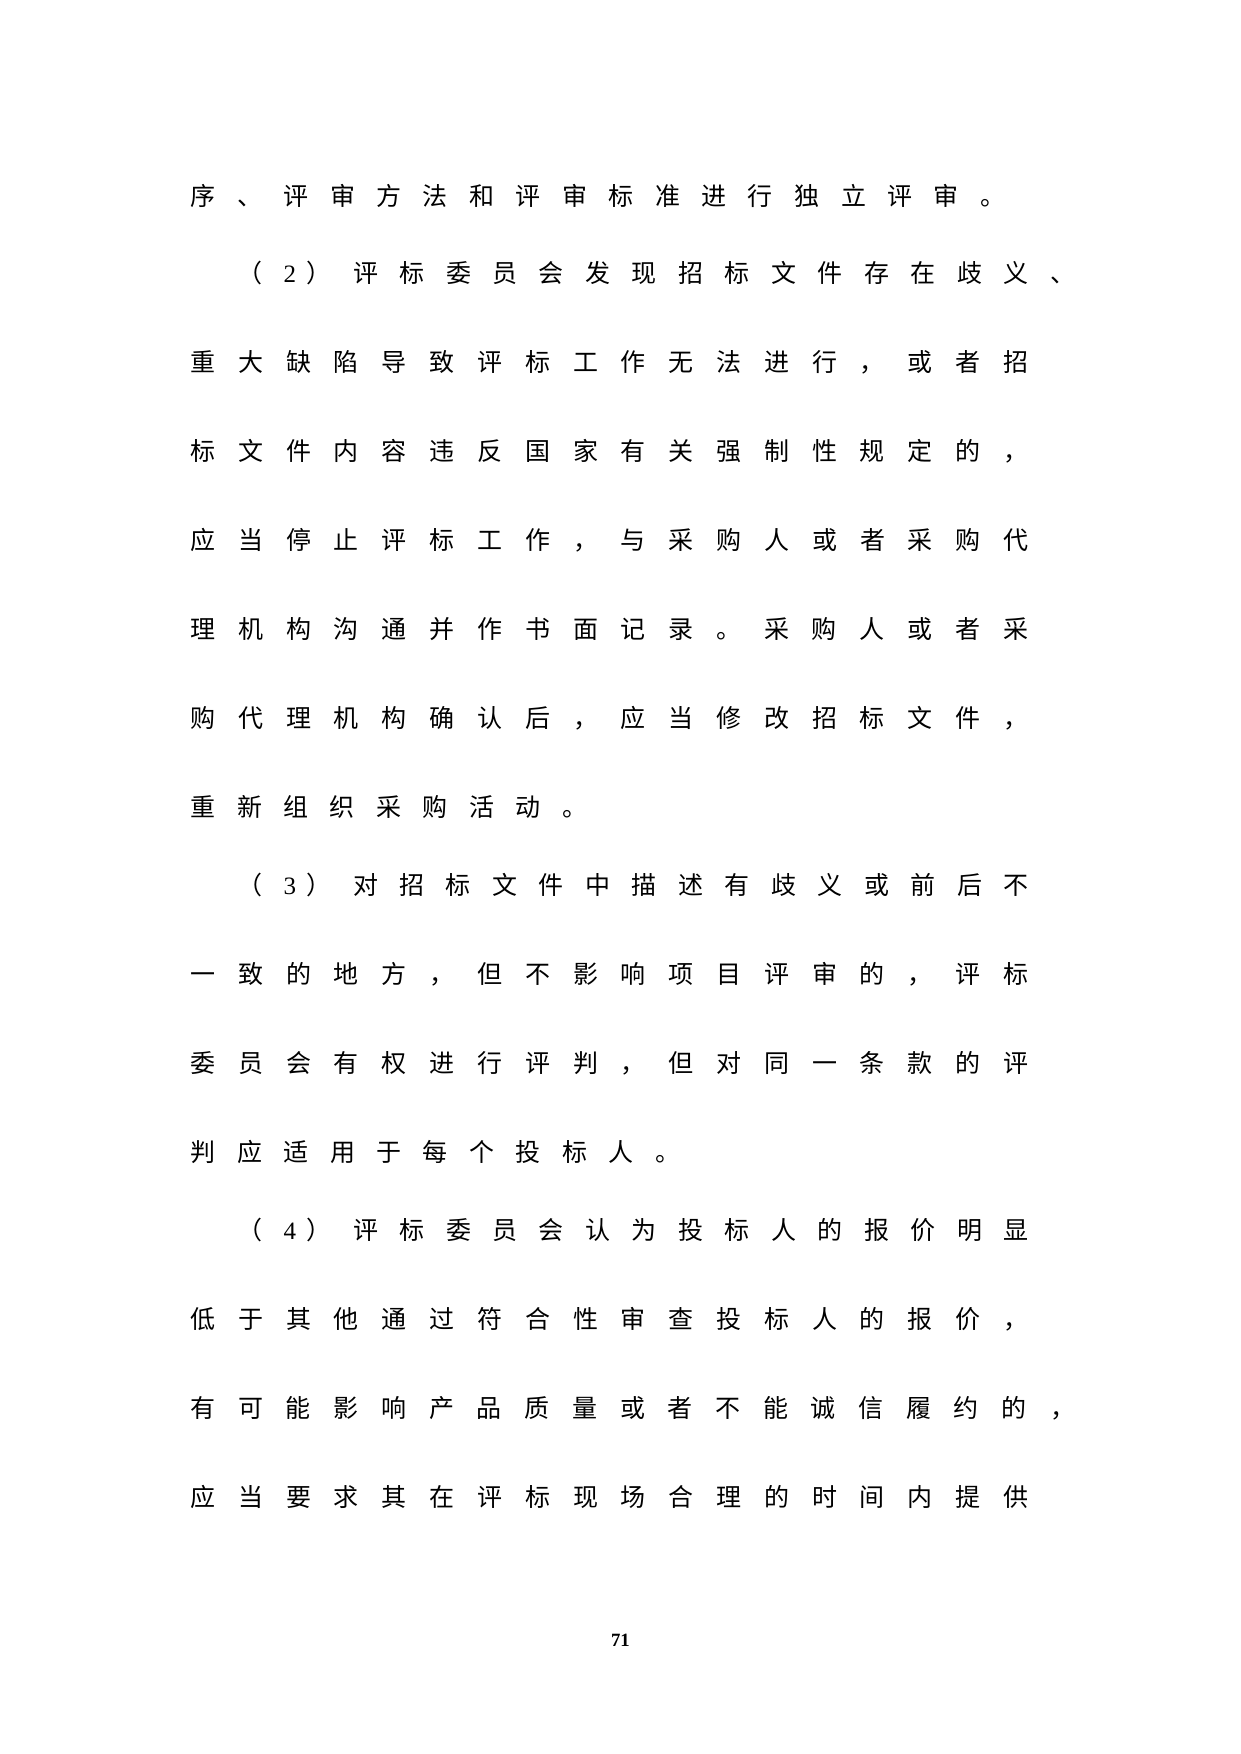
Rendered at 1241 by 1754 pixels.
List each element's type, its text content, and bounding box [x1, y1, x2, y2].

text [190, 1198, 1050, 1525]
text （3）对招标文件中描述有歧义或前后不一致的地方，但不影响项目评审的，评标委员会有权进行评判，但对同一条款的评判应适用于每个投标人。 [190, 854, 1050, 1180]
text （2）评标委员会发现招标文件存在歧义、重大缺陷导致评标工作无法进行，或者招标文件内容违反国家有关强制性规定的，应当停止评标工作，与采购人或者采购代理机构沟通并作书面记录。采购人或者采购代理机构确认后，应当修改招标文件，重新组织采购活动。 [190, 242, 1050, 836]
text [190, 164, 1050, 224]
